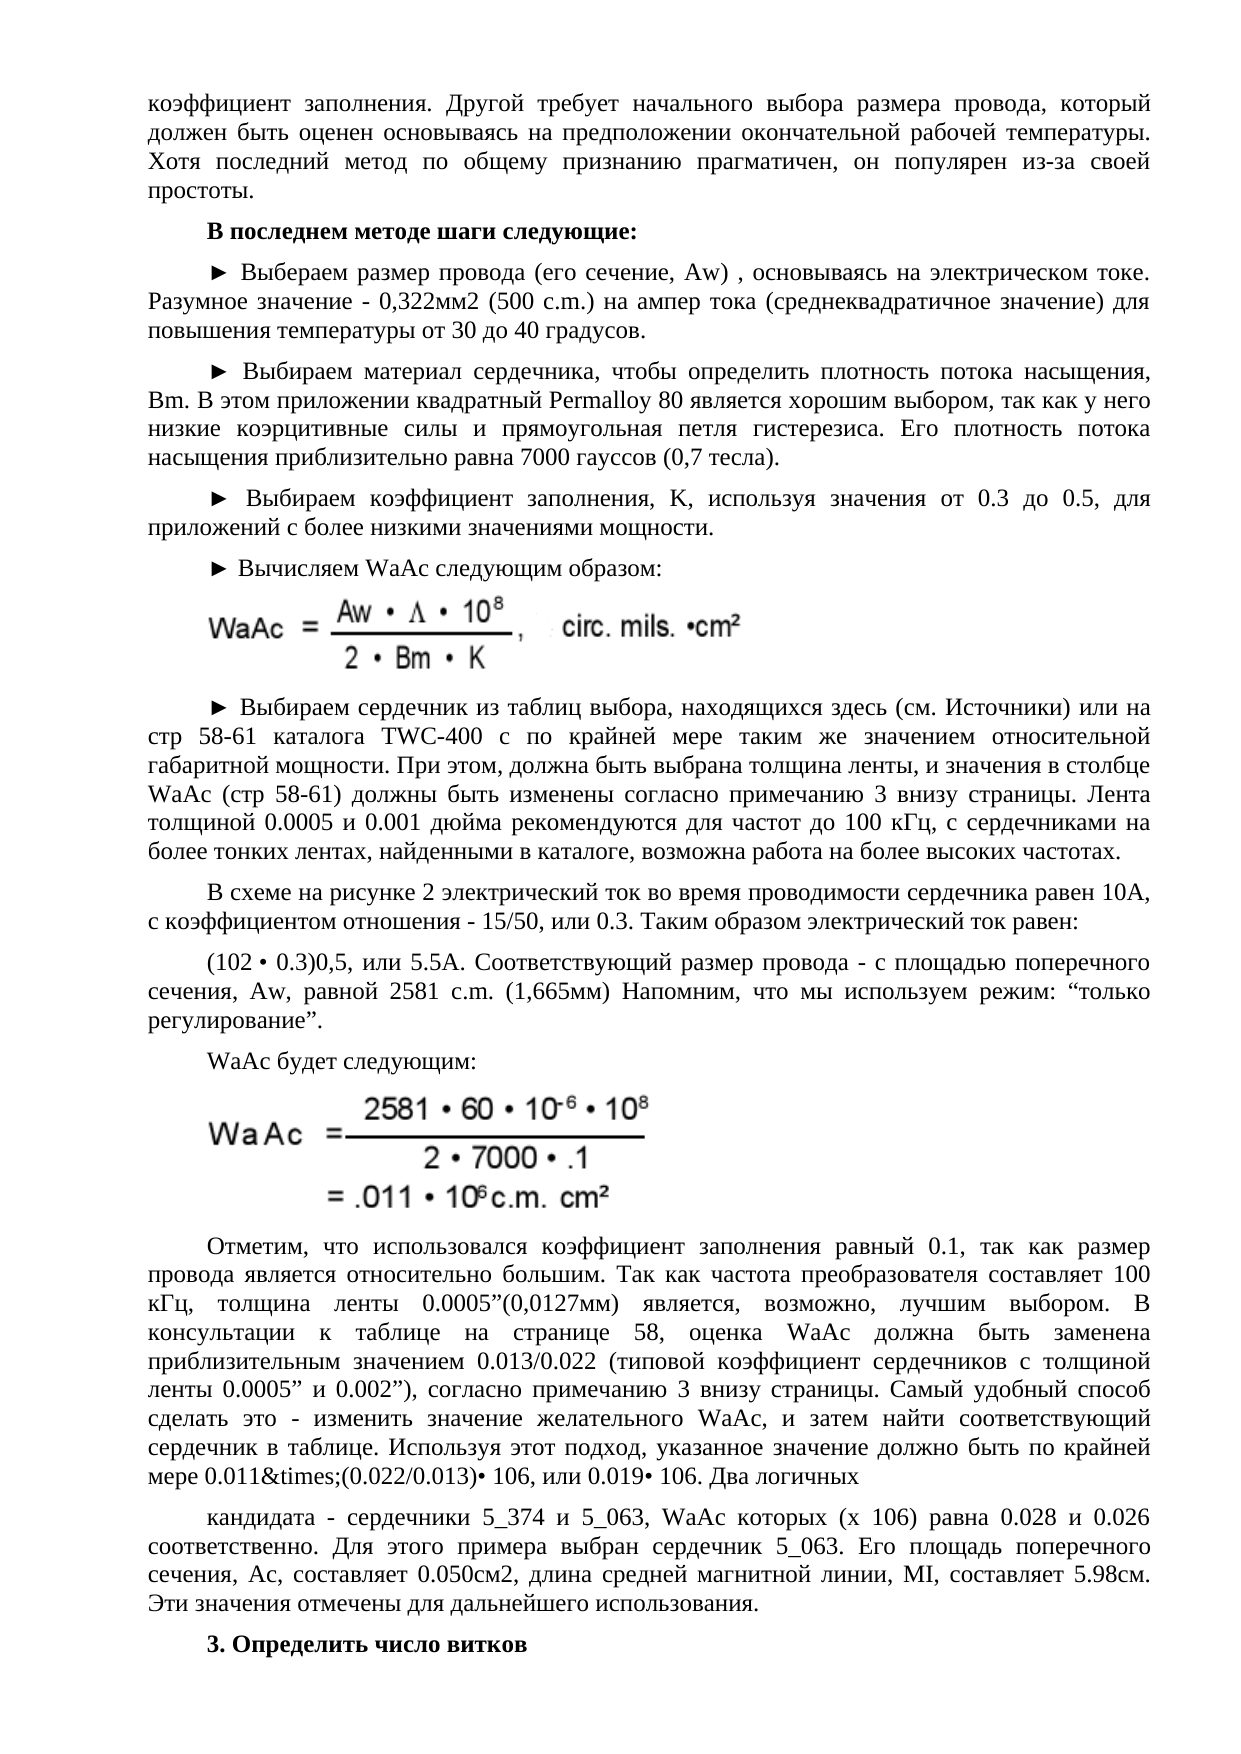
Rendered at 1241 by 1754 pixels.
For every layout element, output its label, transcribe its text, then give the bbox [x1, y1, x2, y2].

text Отметим, что использовался коэффициент заполнения равный 0.1, так как размер провода является относительно большим. Так как частота преобразователя составляет 100 кГц, толщина ленты 0.0005”(0,0127мм) является, возможно, лучшим выбором. В консультации к таблице на странице 58, оценка WaAc должна быть заменена приблизительным значением 0.013/0.022 (типовой коэффициент сердечников с толщиной ленты 0.0005” и 0.002”), согласно примечанию 3 внизу страницы. Самый удобный способ сделать это - изменить значение желательного WaAc, и затем найти соответствующий сердечник в таблице. Используя этот подход, указанное значение должно быть по крайней мере 0.011&times;(0.022/0.013)• 106, или 0.019• 106. Два логичных [148, 1231, 1152, 1489]
text В схеме на рисунке 2 электрический ток во время проводимости сердечника равен 10A, с коэффициентом отношения - 15/50, или 0.3. Таким образом электрический ток равен: [148, 877, 1152, 935]
text (102 • 0.3)0,5, или 5.5A. Соответствующий размер провода - с площадью поперечного сечения, Аw, равной 2581 c.m. (1,665мм) Напомним, что мы используем режим: “только регулирование”. [148, 947, 1152, 1034]
text WaAc будет следующим: [148, 1046, 1152, 1075]
text ► Выбираем материал сердечника, чтобы определить плотность потока насыщения, Bm. В этом приложении квадратный Permalloy 80 является хорошим выбором, так как у него низкие коэрцитивные силы и прямоугольная петля гистерезиса. Его плотность потока насыщения приблизительно равна 7000 гауссов (0,7 тесла). [148, 356, 1152, 471]
text В последнем методе шаги следующие: [148, 216, 1152, 245]
picture [206, 1087, 656, 1219]
picture [206, 594, 744, 680]
text ► Вычисляем WaAc следующим образом: [148, 553, 1152, 582]
text кандидата - сердечники 5_374 и 5_063, WaAc которых (x 106) равна 0.028 и 0.026 соответственно. Для этого примера выбран сердечник 5_063. Его площадь поперечного сечения, Ас, составляет 0.050см2, длина средней магнитной линии, МI, составляет 5.98см. Эти значения отмечены для дальнейшего использования. [148, 1502, 1152, 1617]
text ► Выбираем коэффициент заполнения, K, используя значения от 0.3 до 0.5, для приложений с более низкими значениями мощности. [148, 483, 1152, 541]
text 3. Определить число витков [148, 1629, 1152, 1658]
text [148, 88, 1152, 203]
text ► Выбираем сердечник из таблиц выбора, находящихся здесь (см. Источники) или на стр 58-61 каталога TWC-400 с по крайней мере таким же значением относительной габаритной мощности. При этом, должна быть выбрана толщина ленты, и значения в столбце WaAc (стр 58-61) должны быть изменены согласно примечанию 3 внизу страницы. Лента толщиной 0.0005 и 0.001 дюйма рекомендуются для частот до 100 кГц, с сердечниками на более тонких лентах, найденными в каталоге, возможна работа на более высоких частотах. [148, 692, 1152, 865]
text ► Выбераем размер провода (его сечение, Аw) , основываясь на электрическом токе. Разумное значение - 0,322мм2 (500 c.m.) на ампер тока (среднеквадратичное значение) для повышения температуры от 30 до 40 градусов. [148, 257, 1152, 343]
